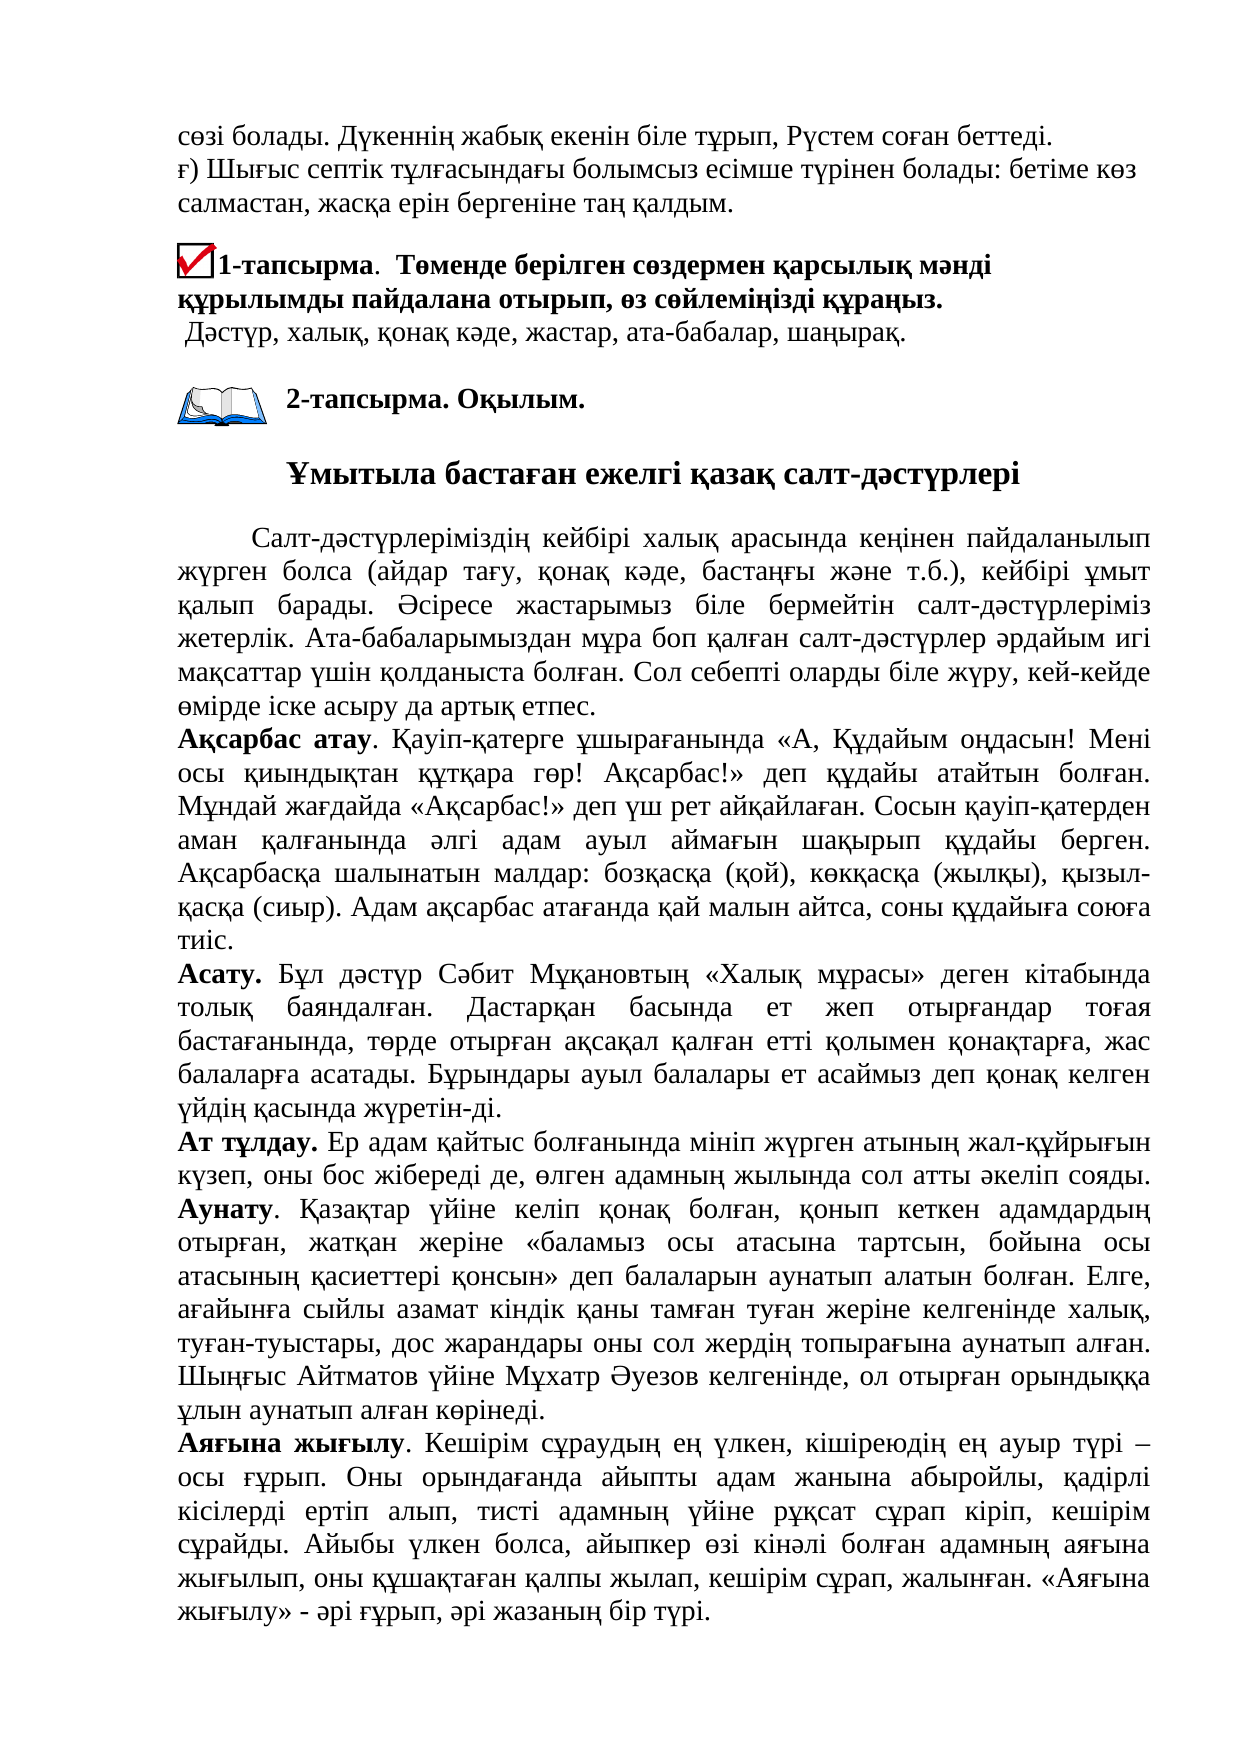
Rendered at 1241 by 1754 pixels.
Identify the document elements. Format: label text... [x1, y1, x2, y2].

text Дәстүр, халық, қонақ кәде, жастар, ата-бабалар, шаңырақ. [177, 314, 1152, 348]
text Аяғына жығылу. Кешірім сұраудың ең үлкен, кішіреюдің ең ауыр түрі – осы ғұрып. Оны орындағанда айыпты адам жанына абыройлы, қадірлі кісілерді ертіп алып, тисті адамның үйіне рұқсат сұрап кіріп, кешірім сұрайды. Айыбы үлкен болса, айыпкер өзі кінәлі болған адамның аяғына жығылып, оны құшақтаған қалпы жылап, кешірім сұрап, жалынған. «Аяғына жығылу» - әрі ғұрып, әрі жазаның бір түрі. [177, 1426, 1152, 1627]
text Ақсарбас атау. Қауіп-қатерге ұшырағанында «А, Құдайым оңдасын! Мені осы қиындықтан құтқара гөр! Ақсарбас!» деп құдайы атайтын болған. Мұндай жағдайда «Ақсарбас!» деп үш рет айқайлаған. Сосын қауіп-қатерден аман қалғанында әлгі адам ауыл аймағын шақырып құдайы берген. Ақсарбасқа шалынатын малдар: бозқасқа (қой), көкқасқа (жылқы), қызыл-қасқа (сиыр). Адам ақсарбас атағанда қай малын айтса, соны құдайыға союға тиіс. [177, 721, 1152, 956]
text 1-тапсырма. Төменде берілген сөздермен қарсылық мәнді құрылымды пайдалана отырып, өз сөйлеміңізді құраңыз. [177, 247, 1152, 314]
text Салт-дәстүрлеріміздің кейбірі халық арасында кеңінен пайдаланылып жүрген болса (айдар тағу, қонақ кәде, бастаңғы және т.б.), кейбірі ұмыт қалып барады. Әсіресе жастарымыз біле бермейтін салт-дәстүрлеріміз жетерлік. Ата-бабаларымыздан мұра боп қалған салт-дәстүрлер әрдайым игі мақсаттар үшін қолданыста болған. Сол себепті оларды біле жүру, кей-кейде өмірде іске асыру да артық етпес. [177, 520, 1152, 721]
text Ат тұлдау. Ер адам қайтыс болғанында мініп жүрген атының жал-құйрығын күзеп, оны бос жібереді де, өлген адамның жылында сол атты әкеліп сояды. Аунату. Қазақтар үйіне келіп қонақ болған, қонып кеткен адамдардың отырған, жатқан жеріне «баламыз осы атасына тартсын, бойына осы атасының қасиеттері қонсын» деп балаларын аунатып алатын болған. Елге, ағайынға сыйлы азамат кіндік қаны тамған туған жеріне келгенінде халық, туған-туыстары, дос жарандары оны сол жердің топырағына аунатып алған. Шыңғыс Айтматов үйіне Мұхатр Әуезов келгенінде, ол отырған орындыққа ұлын аунатып алған көрінеді. [177, 1124, 1152, 1426]
text 2-тапсырма. Оқылым. [177, 382, 1152, 415]
text Ұмытыла бастаған ежелгі қазақ салт-дәстүрлері [177, 453, 1152, 520]
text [177, 118, 1152, 219]
text Асату. Бұл дәстүр Сәбит Мұқановтың «Халық мұрасы» деген кітабында толық баяндалған. Дастарқан басында ет жеп отырғандар тоғая бастағанында, төрде отырған ақсақал қалған етті қолымен қонақтарға, жас балаларға асатады. Бұрындары ауыл балалары ет асаймыз деп қонақ келген үйдің қасында жүретін-ді. [177, 956, 1152, 1124]
